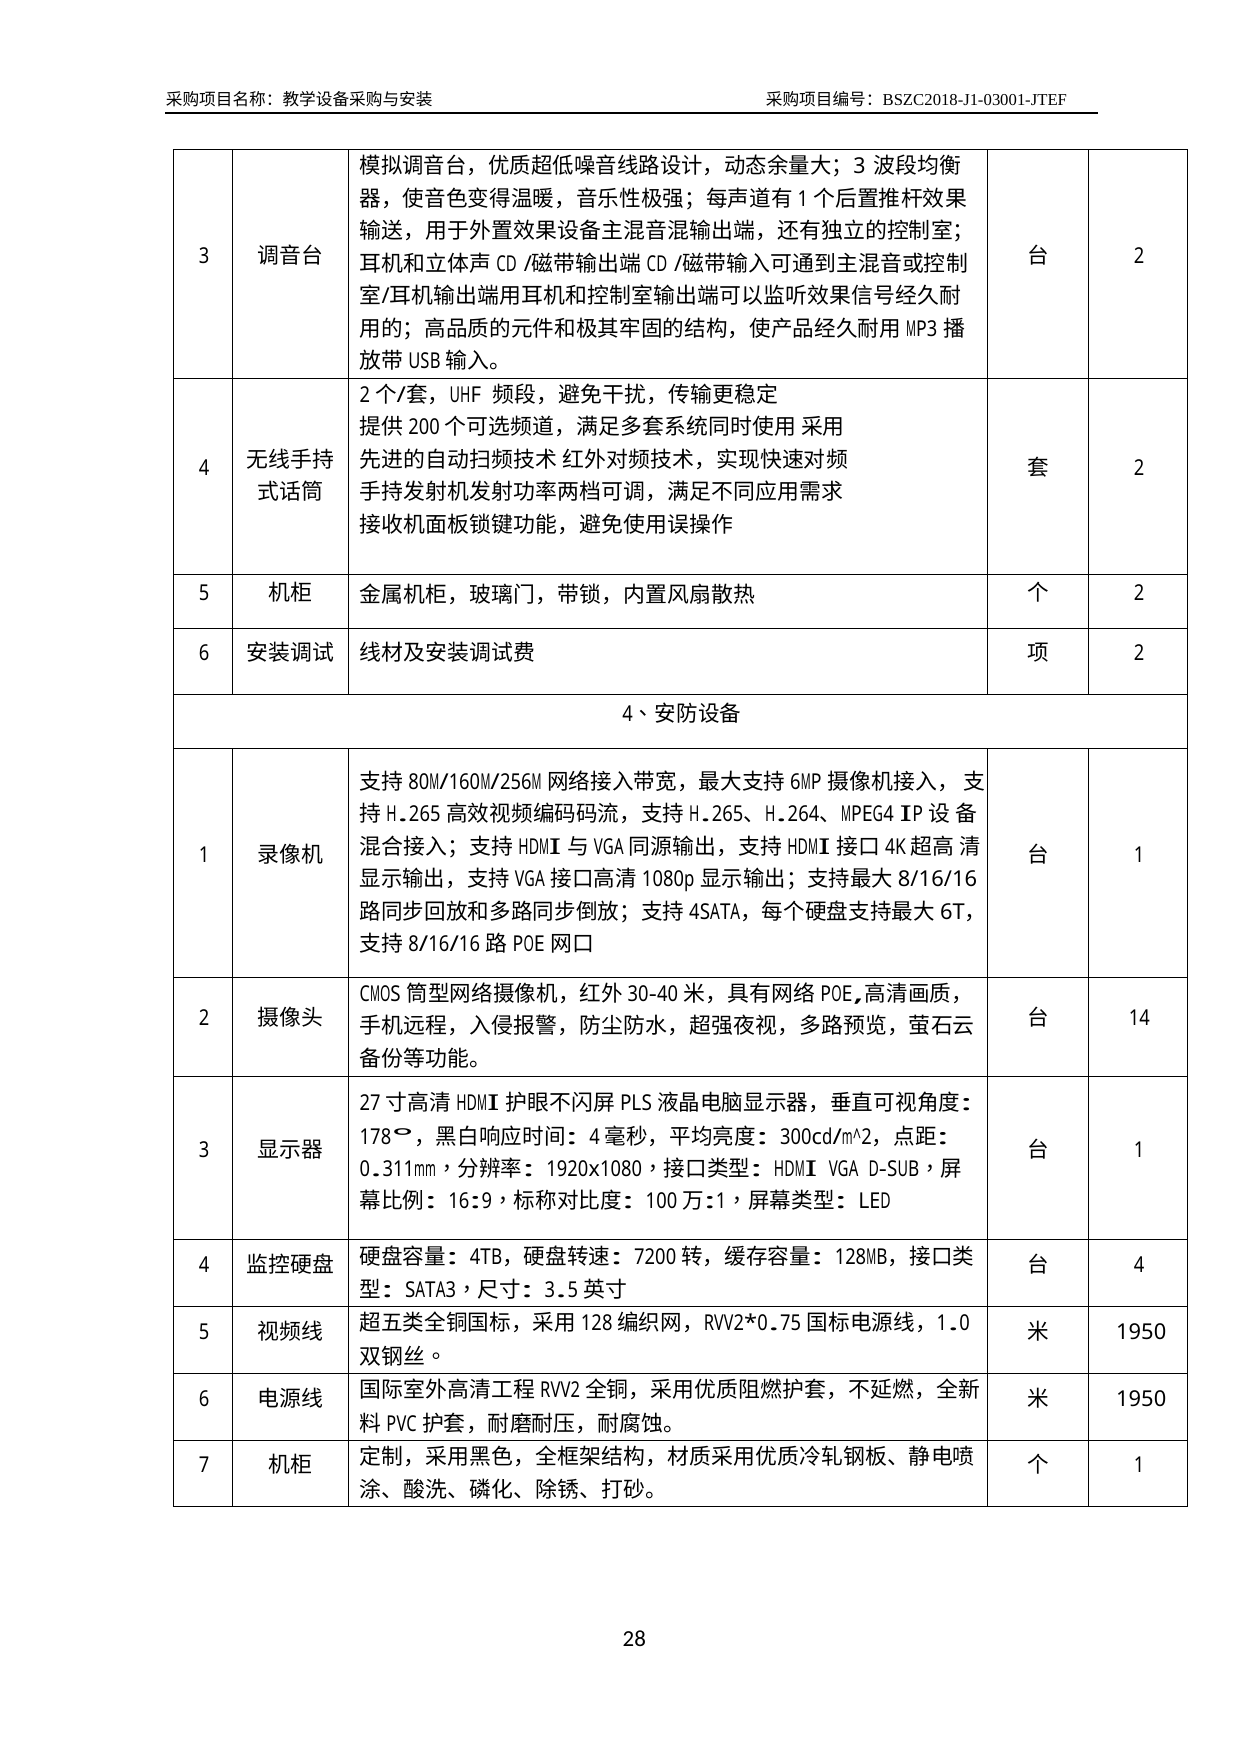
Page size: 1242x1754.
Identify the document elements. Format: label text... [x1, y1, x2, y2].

table_cell 项 [988, 629, 1088, 694]
table_cell 米 [988, 1374, 1088, 1439]
table_cell 安装调试 [233, 629, 348, 694]
table_header 模拟调音台，优质超低噪音线路设计，动态余量大；3 波段均衡 器，使音色变得温暖，音乐性极强；每声道有 1 个后置推杆效果 输送，用于外置效果设备主混音混输出端，还有独立的控制室； 耳机和立体声 CD /磁带输出端 CD /磁带输入可通到主混音或控制 室/耳机输出端用耳机和控制室输出端可以监听效果信号经久耐 用的；高品质的元件和极其牢固的结构，使产品经久耐用 MP3 播 放带 USB 输入。 [349, 150, 987, 378]
table_header 2 [1089, 150, 1187, 378]
table_cell 台 [988, 1240, 1088, 1306]
table_cell 4、安防设备 [174, 695, 1187, 748]
table_cell 机柜 [233, 1441, 348, 1506]
table_cell 显示器 [233, 1077, 348, 1239]
table_cell 1 [1089, 749, 1187, 976]
table_cell 国际室外高清工程 RVV2 全铜，采用优质阻燃护套，不延燃，全新 料 PVC 护套，耐磨耐压，耐腐蚀。 [349, 1374, 987, 1439]
table_cell 2 [1089, 629, 1187, 694]
table_header 台 [988, 150, 1088, 378]
table_cell 台 [988, 978, 1088, 1076]
table_cell 1950 [1089, 1307, 1187, 1373]
table_cell 2 [174, 978, 232, 1076]
table_cell 台 [988, 1077, 1088, 1239]
table_cell 个 [988, 575, 1088, 627]
table_cell 3 [174, 1077, 232, 1239]
table_cell 2 个/套，UHF 频段，避免干扰，传输更稳定 提供 200 个可选频道，满足多套系统同时使用 采用先进的自动扫频技术 红外对频技术，实现快速对频 手持发射机发射功率两档可调，满足不同应用需求 接收机面板锁键功能，避免使用误操作 [349, 379, 987, 574]
table_cell CMOS 筒型网络摄像机，红外 30-40 米，具有网络 POE,高清画质， 手机远程，入侵报警，防尘防水，超强夜视，多路预览，萤石云 备份等功能。 [349, 978, 987, 1076]
table_cell 7 [174, 1441, 232, 1506]
table_cell 1950 [1089, 1374, 1187, 1439]
table_cell 机柜 [233, 575, 348, 627]
table_cell 2 [1089, 379, 1187, 574]
table_cell 1 [174, 749, 232, 976]
table_cell 1 [1089, 1077, 1187, 1239]
table_cell 6 [174, 1374, 232, 1439]
table_cell 视频线 [233, 1307, 348, 1373]
table_cell 电源线 [233, 1374, 348, 1439]
table_cell 监控硬盘 [233, 1240, 348, 1306]
table_cell 6 [174, 629, 232, 694]
table_cell 4 [174, 1240, 232, 1306]
table_cell 定制，采用黑色，全框架结构，材质采用优质冷轧钢板、静电喷 涂、酸洗、磷化、除锈、打砂。 [349, 1441, 987, 1506]
table_cell 1 [1089, 1441, 1187, 1506]
table_header 3 [174, 150, 232, 378]
table_cell 硬盘容量: 4TB，硬盘转速: 7200 转，缓存容量: 128MB，接口类 型: SATA3，尺寸: 3.5 英寸 [349, 1240, 987, 1306]
table_cell 个 [988, 1441, 1088, 1506]
table_cell 无线手持 式话筒 [233, 379, 348, 574]
table_cell 支持 80M/160M/256M 网络接入带宽，最大支持 6MP 摄像机接入， 支持 H.265 高效视频编码码流，支持 H.265、H.264、MPEG4 IP 设 备混合接入；支持 HDMI 与 VGA 同源输出，支持 HDMI 接口 4K 超高 清显示输出，支持 VGA 接口高清 1080p 显示输出；支持最大 8/16/16 路同步回放和多路同步倒放；支持 4SATA，每个硬盘支持最大 6T， 支持 8/16/16 路 POE 网口 [349, 749, 987, 976]
table_cell 4 [1089, 1240, 1187, 1306]
table_cell 米 [988, 1307, 1088, 1373]
table_cell 5 [174, 1307, 232, 1373]
table_cell 超五类全铜国标，采用 128 编织网，RVV2*0.75 国标电源线，1.0 双钢丝。 [349, 1307, 987, 1373]
table_cell 套 [988, 379, 1088, 574]
table_cell 27 寸高清 HDMI 护眼不闪屏 PLS 液晶电脑显示器，垂直可视角度: 178°，黑白响应时间: 4 毫秒，平均亮度: 300cd/m^2，点距: 0.311mm，分辨率: 1920x1080，接口类型: HDMI VGA D-SUB，屏 幕比例: 16:9，标称对比度: 100 万:1，屏幕类型: LED [349, 1077, 987, 1239]
table_cell 线材及安装调试费 [349, 629, 987, 694]
table_cell 台 [988, 749, 1088, 976]
table_cell 14 [1089, 978, 1187, 1076]
table_cell 4 [174, 379, 232, 574]
table_header 调音台 [233, 150, 348, 378]
table_cell 2 [1089, 575, 1187, 627]
table_cell 5 [174, 575, 232, 627]
table_cell 摄像头 [233, 978, 348, 1076]
table_cell 金属机柜，玻璃门，带锁，内置风扇散热 [349, 575, 987, 627]
table_cell 录像机 [233, 749, 348, 976]
